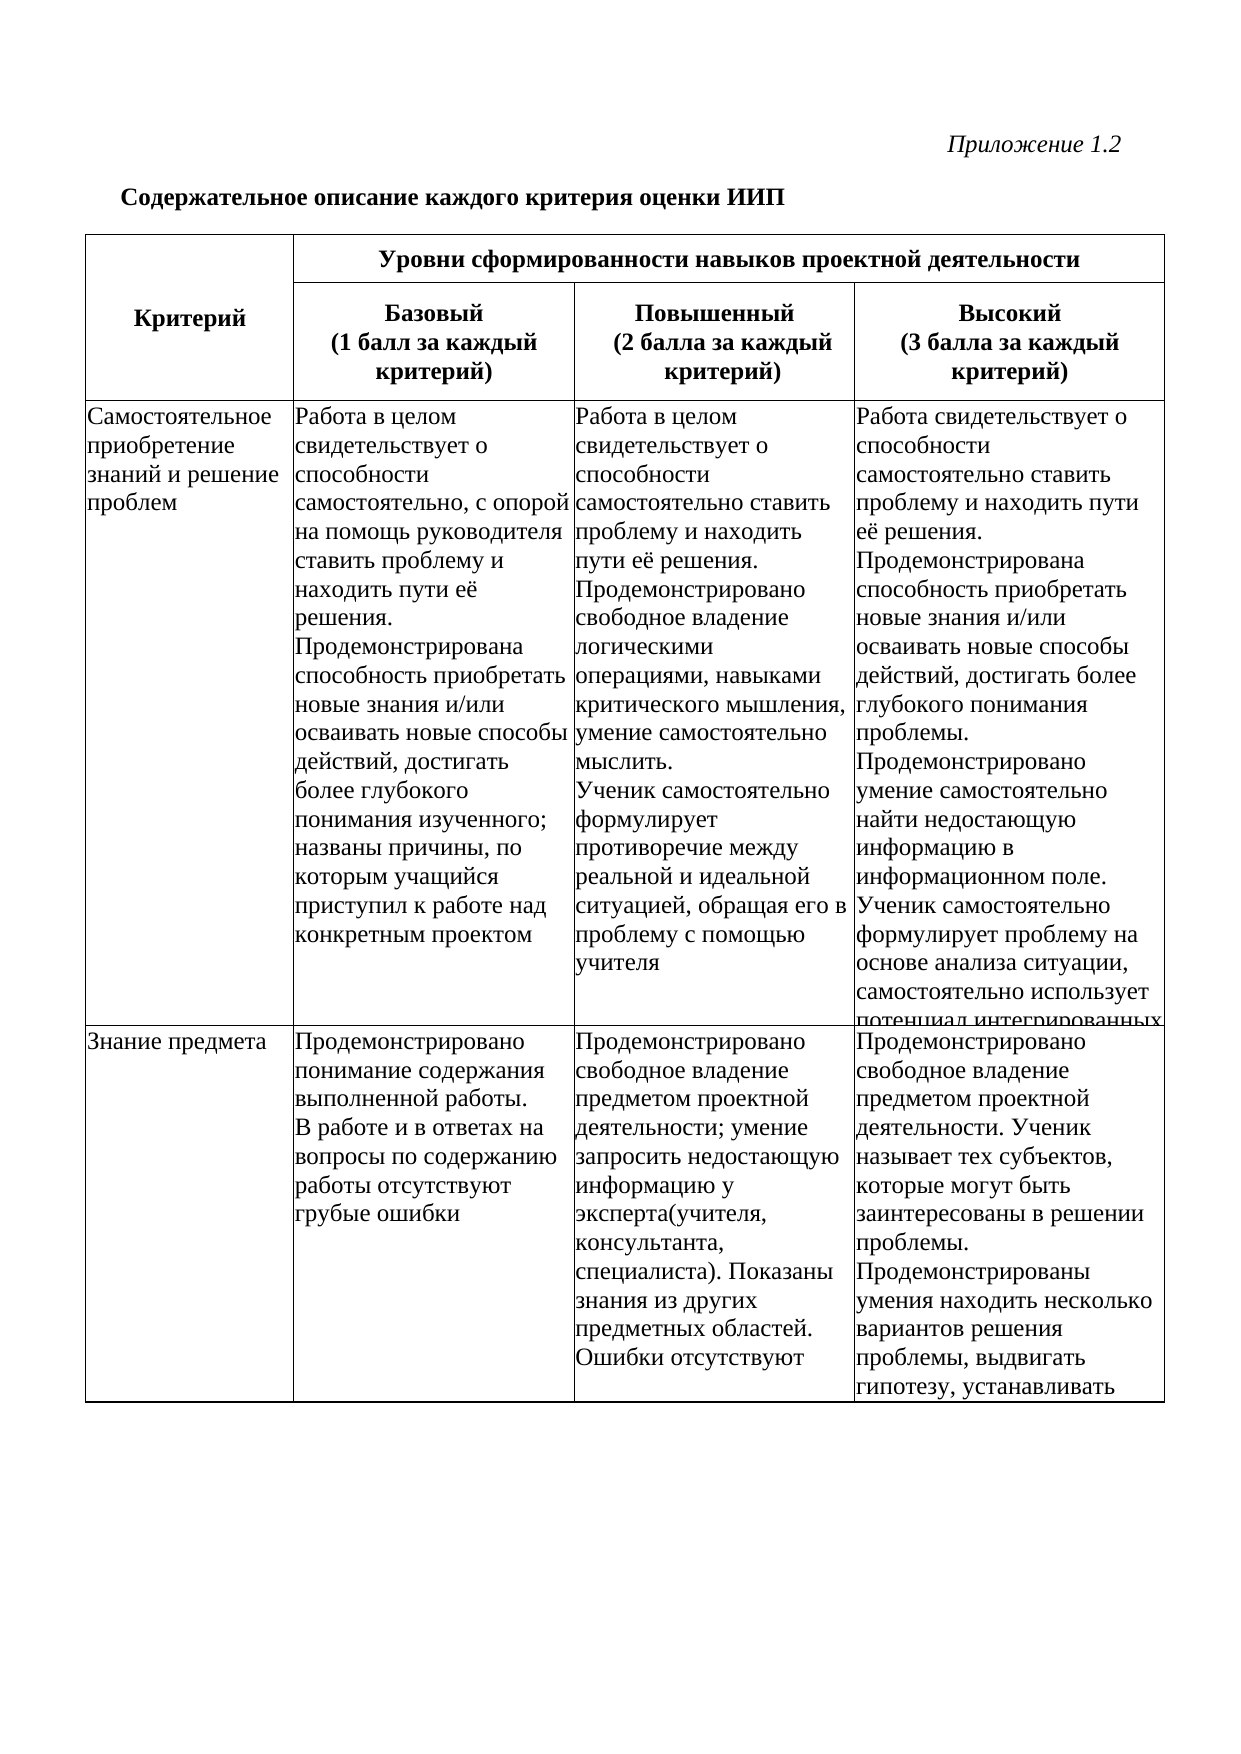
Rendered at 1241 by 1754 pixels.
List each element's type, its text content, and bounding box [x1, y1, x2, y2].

table_cell Продемонстрировано свободное владение предметом проектной деятельности; умение запросить недостающую информацию у эксперта(учителя, консультанта, специалиста). Показаны знания из других предметных областей. Ошибки отсутствуют [575, 1026, 854, 1401]
table_cell Высокий (3 балла за каждый критерий) [855, 283, 1164, 400]
table_cell Знание предмета [86, 1026, 293, 1401]
text Содержательное описание каждого критерия оценки ИИП [87, 182, 1121, 210]
text Приложение 1.2 [87, 129, 1121, 158]
table_header Уровни сформированности навыков проектной деятельности [294, 235, 1164, 282]
table_cell Работа в целом свидетельствует о способности самостоятельно, с опорой на помощь руководителя ставить проблему и находить пути её решения. Продемонстрирована способность приобретать новые знания и/или осваивать новые способы действий, достигать более глубокого понимания изученного; названы причины, по которым учащийся приступил к работе над конкретным проектом [294, 401, 574, 1025]
table_cell Работа в целом свидетельствует о способности самостоятельно ставить проблему и находить пути её решения. Продемонстрировано свободное владение логическими операциями, навыками критического мышления, умение самостоятельно мыслить. Ученик самостоятельно формулирует противоречие между реальной и идеальной ситуацией, обращая его в проблему с помощью учителя [575, 401, 854, 1025]
table_cell Работа свидетельствует о способности самостоятельно ставить проблему и находить пути её решения. Продемонстрирована способность приобретать новые знания и/или осваивать новые способы действий, достигать более глубокого понимания проблемы. Продемонстрировано умение самостоятельно найти недостающую информацию в информационном поле. Ученик самостоятельно формулирует проблему на основе анализа ситуации, самостоятельно использует потенциал интегрированных знаний [855, 401, 1164, 1025]
table_cell Продемонстрировано свободное владение предметом проектной деятельности. Ученик называет тех субъектов, которые могут быть заинтересованы в решении проблемы. Продемонстрированы умения находить несколько вариантов решения проблемы, выдвигать гипотезу, устанавливать причинно-следственные связи [855, 1026, 1164, 1401]
table_cell Продемонстрировано понимание содержания выполненной работы. В работе и в ответах на вопросы по содержанию работы отсутствуют грубые ошибки [294, 1026, 574, 1401]
table_cell Базовый (1 балл за каждый критерий) [294, 283, 574, 400]
table_header Критерий [86, 235, 293, 400]
table_cell Повышенный (2 балла за каждый критерий) [575, 283, 854, 400]
table_cell Самостоятельное приобретение знаний и решение проблем [86, 401, 293, 1025]
